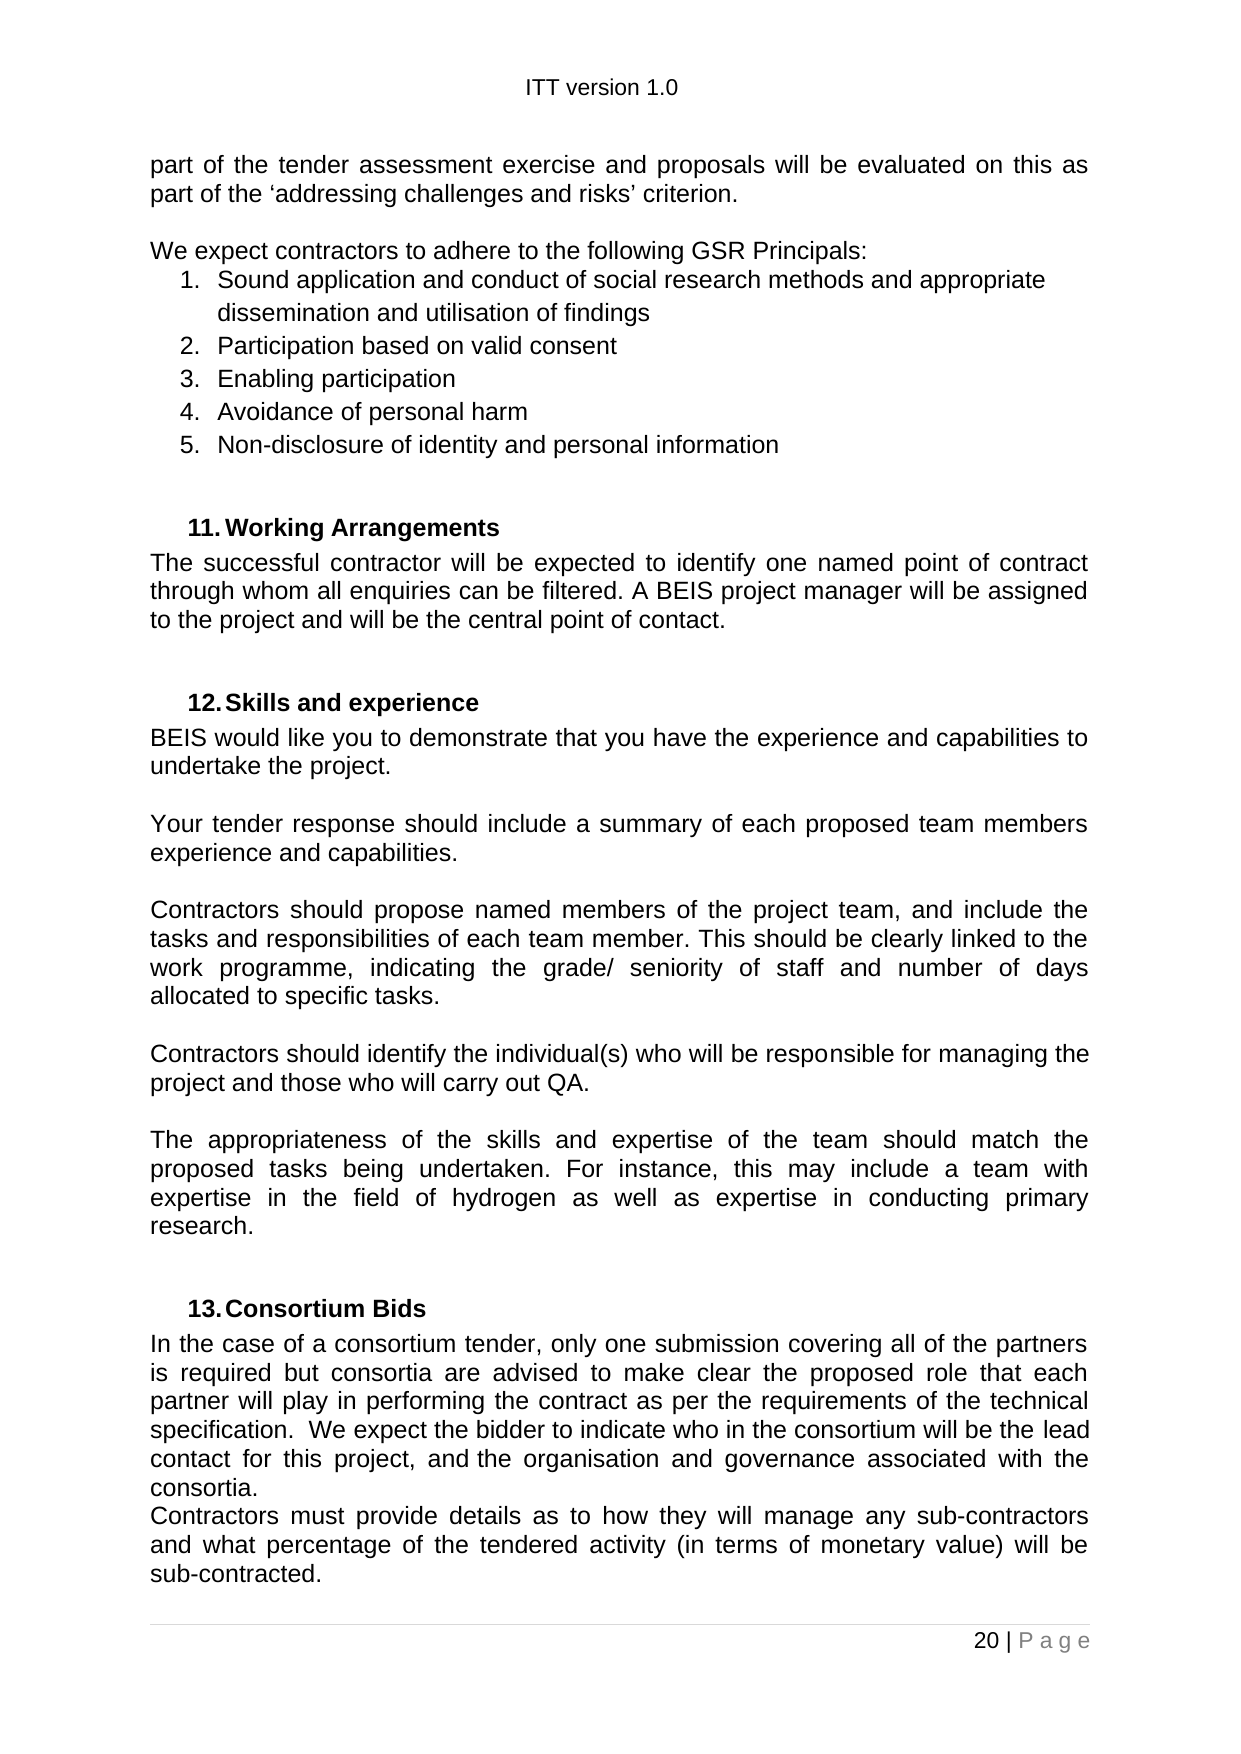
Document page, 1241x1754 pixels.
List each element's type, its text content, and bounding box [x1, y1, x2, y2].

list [150, 150, 1090, 207]
subtitle Consortium Bids [187, 1294, 1090, 1323]
text The successful contractor will be expected to identify one named point of contract through whom all enquiries can be filtered. A BEIS project manager will be assigned to the project and will be the central point of contact. [150, 548, 1090, 634]
list Participation based on valid consent [179, 331, 1090, 360]
subtitle Skills and experience [187, 688, 1090, 716]
text BEIS would like you to demonstrate that you have the experience and capabilities to undertake the project. [150, 723, 1090, 780]
list We expect contractors to adhere to the following GSR Principals: [150, 236, 1090, 265]
text The appropriateness of the skills and expertise of the team should match the proposed tasks being undertaken. For instance, this may include a team with expertise in the field of hydrogen as well as expertise in conducting primary research. [150, 1125, 1090, 1240]
text Contractors must provide details as to how they will manage any sub-contractors and what percentage of the tendered activity (in terms of monetary value) will be sub-contracted. [150, 1501, 1090, 1588]
text Contractors should identify the individual(s) who will be responsible for managing the project and those who will carry out QA. [150, 1039, 1090, 1096]
text Your tender response should include a summary of each proposed team members experience and capabilities. [150, 809, 1090, 866]
list Enabling participation [179, 364, 1090, 393]
list Avoidance of personal harm [179, 397, 1090, 426]
list Sound application and conduct of social research methods and appropriate dissemination and utilisation of findings [179, 265, 1090, 327]
list Non-disclosure of identity and personal information [179, 430, 1090, 459]
subtitle Working Arrangements [187, 513, 1090, 541]
text In the case of a consortium tender, only one submission covering all of the partners is required but consortia are advised to make clear the proposed role that each partner will play in performing the contract as per the requirements of the technical specification. We expect the bidder to indicate who in the consortium will be the lead contact for this project, and the organisation and governance associated with the consortia. [150, 1329, 1090, 1501]
text Contractors should propose named members of the project team, and include the tasks and responsibilities of each team member. This should be clearly linked to the work programme, indicating the grade/ seniority of staff and number of days allocated to specific tasks. [150, 895, 1090, 1010]
